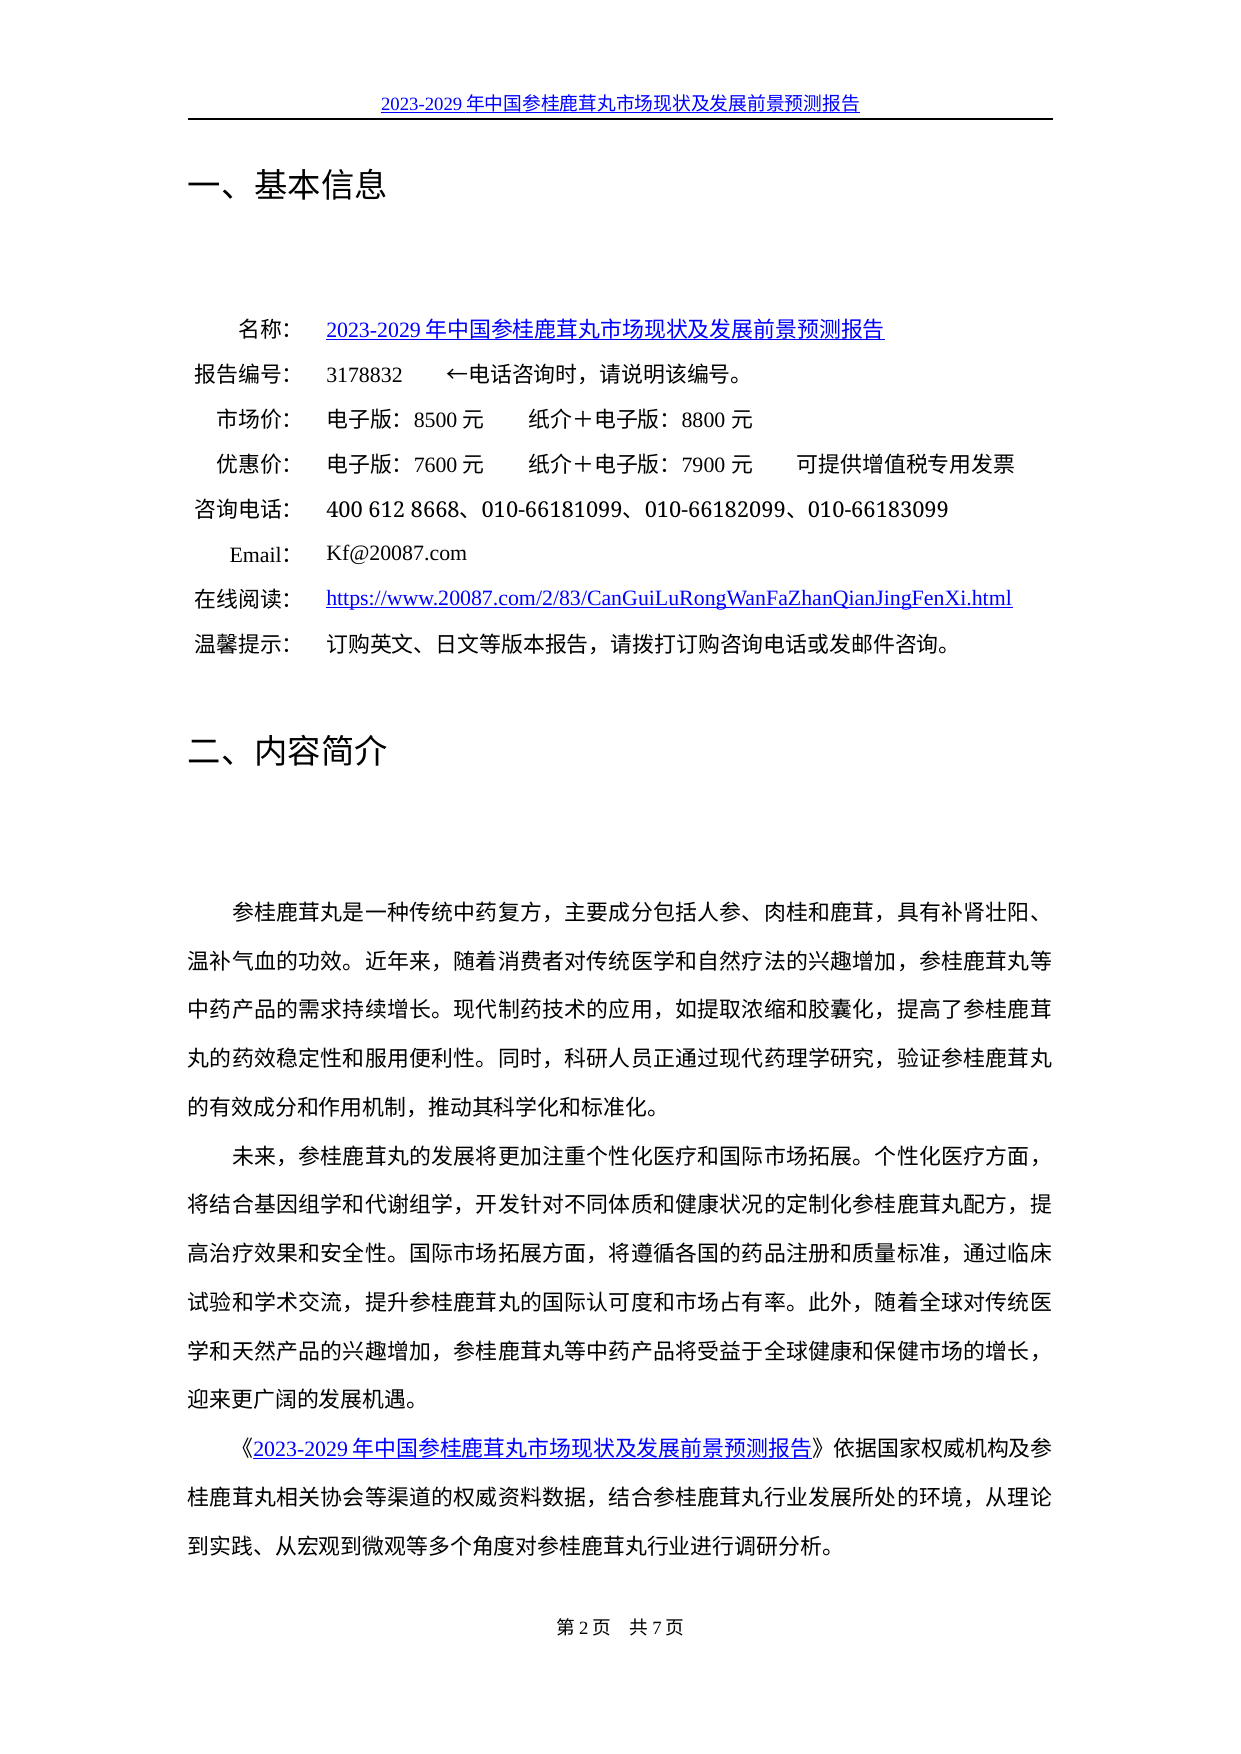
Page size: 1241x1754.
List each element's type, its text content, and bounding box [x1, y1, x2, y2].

table_cell 市场价： [167, 402, 315, 447]
title 二、内容简介 [187, 717, 1053, 782]
table_cell 咨询电话： [167, 492, 315, 537]
table_cell 订购英文、日文等版本报告，请拨打订购咨询电话或发邮件咨询。 [315, 627, 1073, 672]
table_cell 电子版：8500 元 纸介＋电子版：8800 元 [315, 402, 1073, 447]
table_cell 在线阅读： [167, 582, 315, 627]
table_header 2023-2029年中国参桂鹿茸丸市场现状及发展前景预测报告 [315, 312, 1073, 357]
table_cell 400 612 8668、010-66181099、010-66182099、010-66183099 [315, 492, 1073, 537]
table_cell 3178832 ←电话咨询时，请说明该编号。 [315, 357, 1073, 402]
table_cell 优惠价： [167, 447, 315, 492]
table_cell Email： [167, 537, 315, 582]
table_cell Kf@20087.com [315, 537, 1073, 582]
table_cell 温馨提示： [167, 627, 315, 672]
title 一、基本信息 [187, 150, 1053, 215]
table_header 名称： [167, 312, 315, 357]
table_cell 电子版：7600 元 纸介＋电子版：7900 元 可提供增值税专用发票 [315, 447, 1073, 492]
table_cell 报告编号： [167, 357, 315, 402]
table_cell [315, 582, 1073, 627]
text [187, 894, 1053, 1561]
